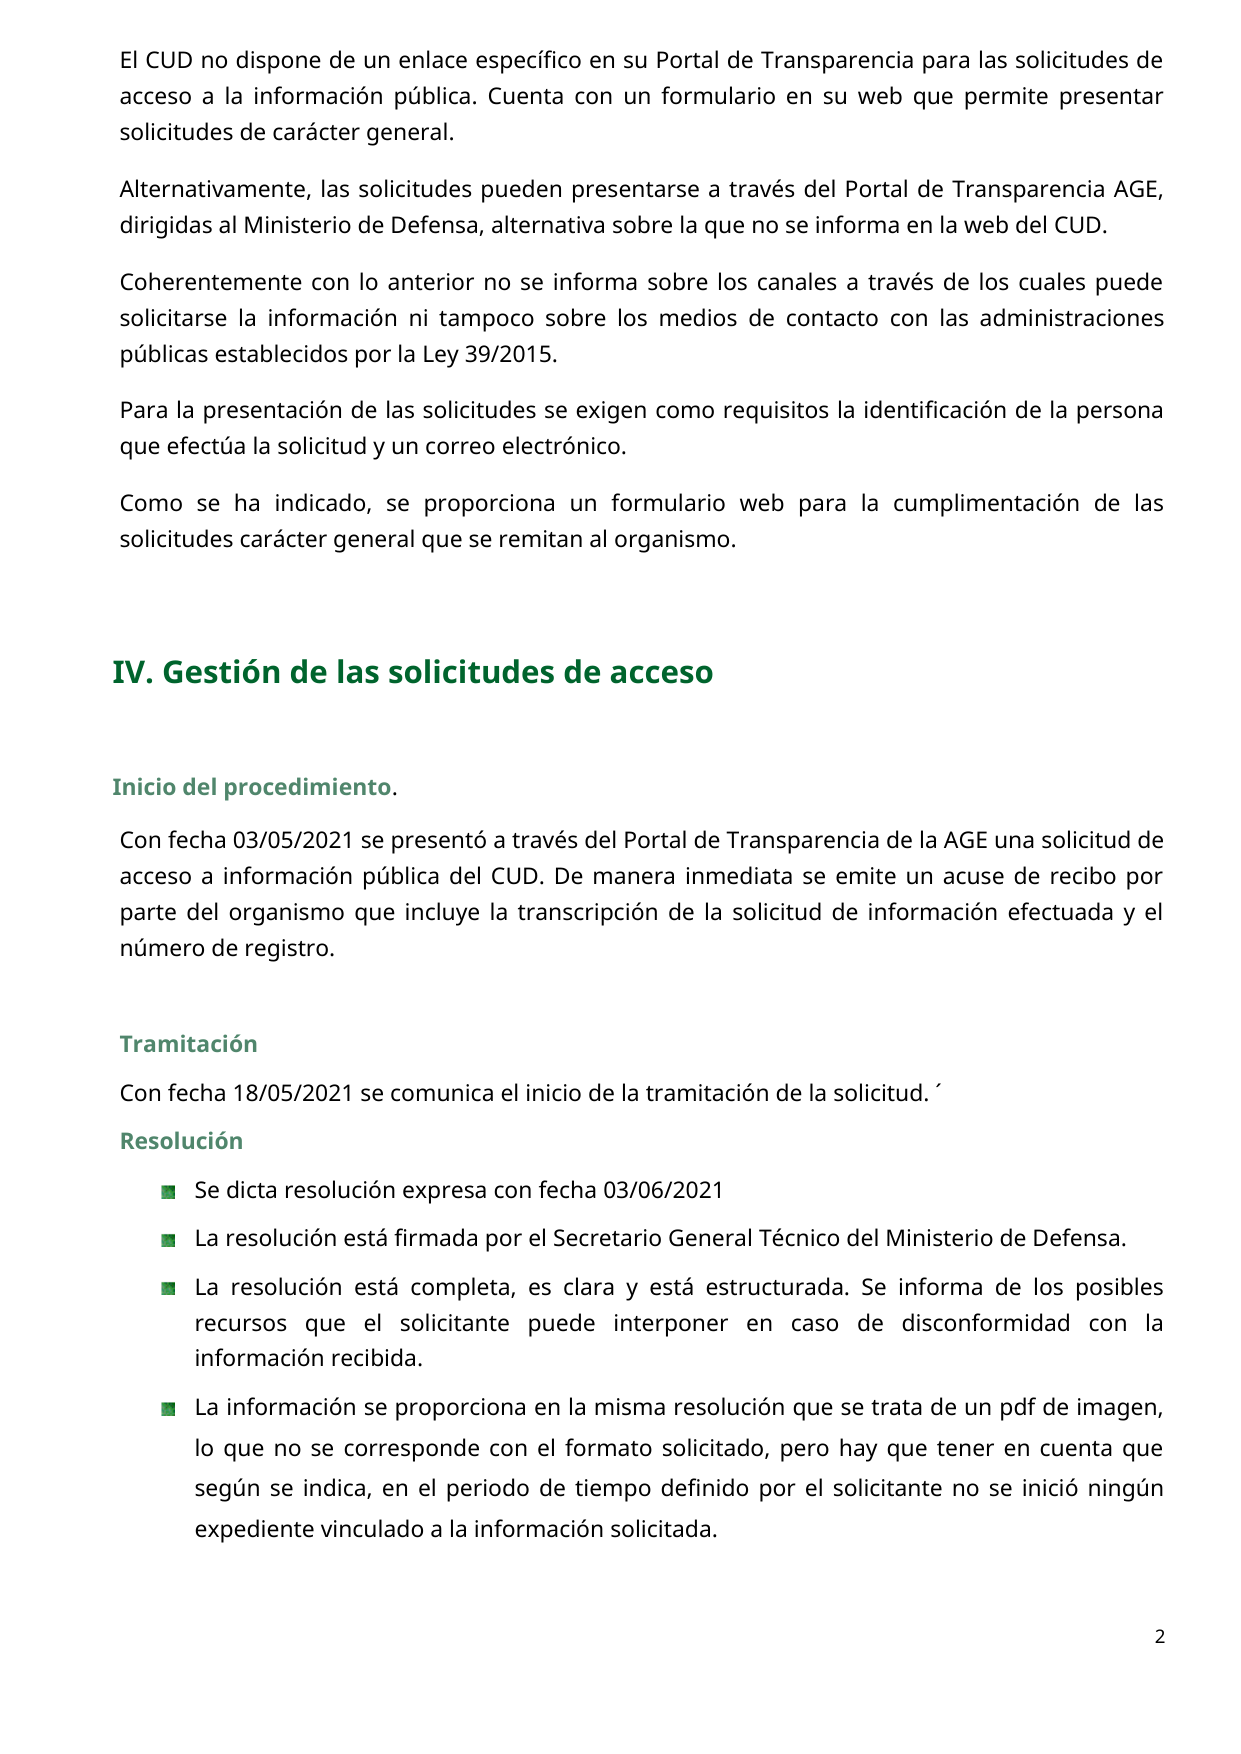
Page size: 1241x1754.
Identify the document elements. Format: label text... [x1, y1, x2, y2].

list Se dicta resolución expresa con fecha 03/06/2021 [157, 1174, 1165, 1205]
text Inicio del procedimiento. [112, 771, 1165, 802]
picture [157, 1398, 175, 1416]
text Tramitación [119, 1028, 1165, 1059]
list La resolución está completa, es clara y está estructurada. Se informa de los posibles recursos que el solicitante puede interponer en caso de disconformidad con la información recibida. [157, 1271, 1165, 1374]
text Con fecha 18/05/2021 se comunica el inicio de la tramitación de la solicitud. ´ [119, 1077, 1165, 1108]
list La resolución está firmada por el Secretario General Técnico del Ministerio de Defensa. [157, 1222, 1165, 1253]
text Como se ha indicado, se proporciona un formulario web para la cumplimentación de las solicitudes carácter general que se remitan al organismo. [119, 487, 1165, 554]
text Con fecha 03/05/2021 se presentó a través del Portal de Transparencia de la AGE una solicitud de acceso a información pública del CUD. De manera inmediata se emite un acuse de recibo por parte del organismo que incluye la transcripción de la solicitud de información efectuada y el número de registro. [119, 824, 1165, 963]
text Coherentemente con lo anterior no se informa sobre los canales a través de los cuales puede solicitarse la información ni tampoco sobre los medios de contacto con las administraciones públicas establecidos por la Ley 39/2015. [119, 266, 1165, 369]
text Alternativamente, las solicitudes pueden presentarse a través del Portal de Transparencia AGE, dirigidas al Ministerio de Defensa, alternativa sobre la que no se informa en la web del CUD. [119, 173, 1165, 240]
picture [157, 1230, 175, 1247]
picture [157, 1181, 175, 1199]
text El CUD no dispone de un enlace específico en su Portal de Transparencia para las solicitudes de acceso a la información pública. Cuenta con un formulario en su web que permite presentar solicitudes de carácter general. [119, 44, 1165, 147]
text Resolución [119, 1125, 1165, 1156]
list La información se proporciona en la misma resolución que se trata de un pdf de imagen, lo que no se corresponde con el formato solicitado, pero hay que tener en cuenta que según se indica, en el periodo de tiempo definido por el solicitante no se inició ningún expediente vinculado a la información solicitada. [157, 1391, 1165, 1544]
picture [157, 1278, 175, 1295]
text Para la presentación de las solicitudes se exigen como requisitos la identificación de la persona que efectúa la solicitud y un correo electrónico. [119, 394, 1165, 462]
